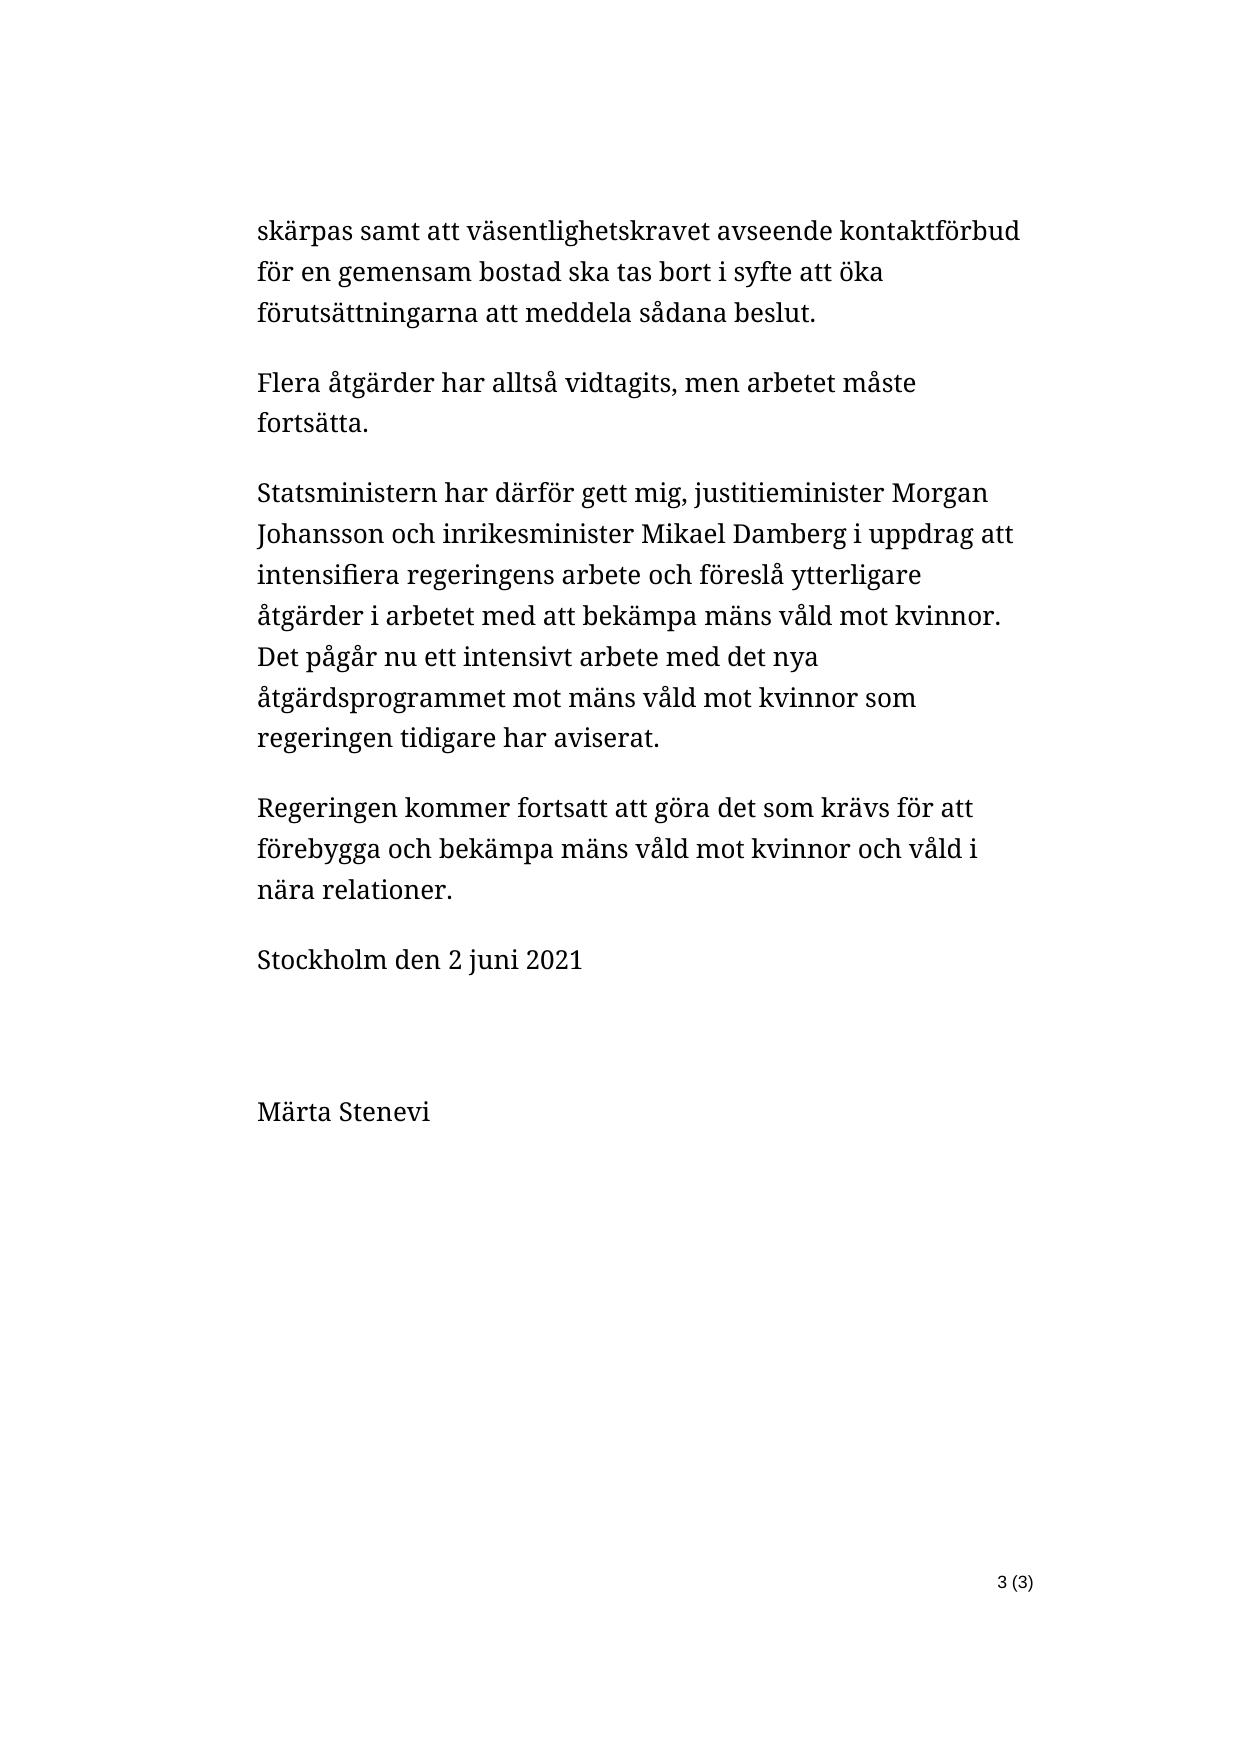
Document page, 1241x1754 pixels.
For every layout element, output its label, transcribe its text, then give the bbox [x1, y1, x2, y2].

text Stockholm den [257, 942, 1033, 977]
text Regeringen kommer fortsatt att göra det som krävs för att förebygga och bekämpa mäns våld mot kvinnor och våld i nära relationer. [257, 790, 1033, 907]
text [257, 213, 1033, 330]
text Märta Stenevi [257, 1093, 1033, 1129]
text Statsministern har därför gett mig, justitieminister Morgan Johansson och inrikesminister Mikael Damberg i uppdrag att intensifiera regeringens arbete och föreslå ytterligare åtgärder i arbetet med att bekämpa mäns våld mot kvinnor. Det pågår nu ett intensivt arbete med det nya åtgärdsprogrammet mot mäns våld mot kvinnor som regeringen tidigare har aviserat. [257, 475, 1033, 756]
text Flera åtgärder har alltså vidtagits, men arbetet måste fortsätta. [257, 364, 1033, 441]
